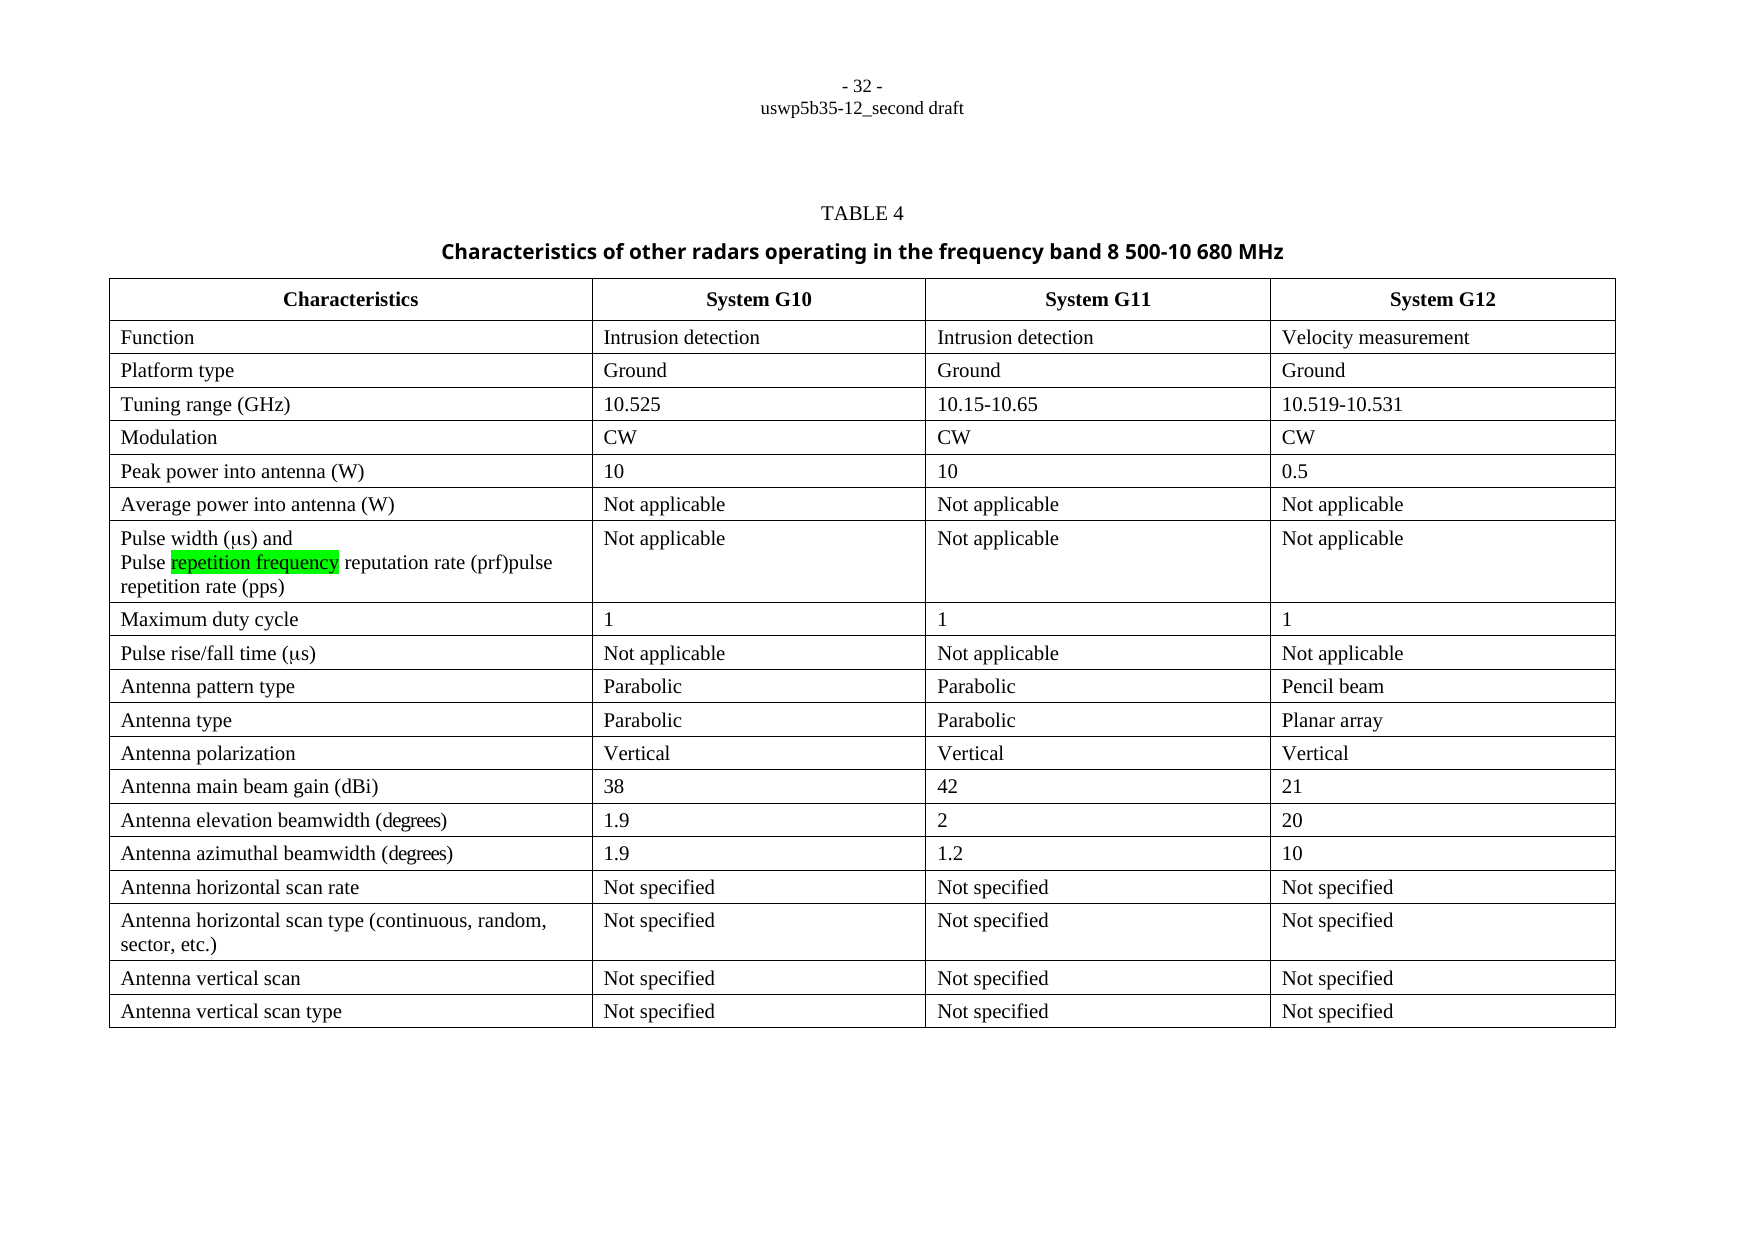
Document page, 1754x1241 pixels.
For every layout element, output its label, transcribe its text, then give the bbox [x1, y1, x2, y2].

table_cell Intrusion detection [926, 321, 1270, 353]
table_cell Intrusion detection [593, 321, 925, 353]
table_cell Parabolic [593, 703, 925, 736]
table_cell 1 [926, 603, 1270, 635]
table_cell Antenna vertical scan type [110, 995, 592, 1027]
table_cell Not specified [1271, 904, 1615, 960]
table_cell Not applicable [593, 488, 925, 520]
table_cell 1 [1271, 603, 1615, 635]
table_cell Not specified [1271, 871, 1615, 903]
table_cell Not specified [926, 961, 1270, 994]
table_cell Ground [1271, 354, 1615, 387]
table_cell Not specified [593, 961, 925, 994]
table_cell 10.519-10.531 [1271, 388, 1615, 420]
table_cell Not applicable [1271, 636, 1615, 669]
table_cell 1 [593, 603, 925, 635]
table_cell 1.9 [593, 837, 925, 869]
table_cell Platform type [110, 354, 592, 387]
table_cell Planar array [1271, 703, 1615, 736]
table_cell 20 [1271, 804, 1615, 836]
table_cell Average power into antenna (W) [110, 488, 592, 520]
table_cell Not specified [593, 871, 925, 903]
table_cell 2 [926, 804, 1270, 836]
table_cell Antenna horizontal scan rate [110, 871, 592, 903]
table_cell Antenna pattern type [110, 670, 592, 702]
table_cell Tuning range (GHz) [110, 388, 592, 420]
table_cell Antenna polarization [110, 737, 592, 769]
table_cell Vertical [926, 737, 1270, 769]
table_cell Antenna type [110, 703, 592, 736]
title Characteristics of other radars operating in the frequency band 8 500-10 680 MHz [118, 237, 1606, 266]
table_cell 0.5 [1271, 455, 1615, 487]
table_cell Parabolic [926, 703, 1270, 736]
table_header System G12 [1271, 279, 1615, 320]
table_cell Antenna vertical scan [110, 961, 592, 994]
table_header System G10 [593, 279, 925, 320]
table_cell Maximum duty cycle [110, 603, 592, 635]
table_cell 1.9 [593, 804, 925, 836]
table_cell Vertical [593, 737, 925, 769]
table_cell Not specified [1271, 961, 1615, 994]
table_cell Parabolic [926, 670, 1270, 702]
table_cell Pulse rise/fall time (s) [110, 636, 592, 669]
table_cell Not specified [926, 871, 1270, 903]
table_cell Ground [593, 354, 925, 387]
table_cell Velocity measurement [1271, 321, 1615, 353]
table_cell 1.2 [926, 837, 1270, 869]
table_cell Not applicable [593, 521, 925, 602]
table_cell Peak power into antenna (W) [110, 455, 592, 487]
table_cell Not applicable [926, 488, 1270, 520]
table_cell Antenna elevation beamwidth (degrees) [110, 804, 592, 836]
table_cell CW [1271, 421, 1615, 453]
table_cell Antenna main beam gain (dBi) [110, 770, 592, 803]
table_header System G11 [926, 279, 1270, 320]
table_cell Ground [926, 354, 1270, 387]
table_cell 10.525 [593, 388, 925, 420]
table_cell Not applicable [1271, 521, 1615, 602]
table_cell CW [593, 421, 925, 453]
table_cell 10 [593, 455, 925, 487]
table_cell Pulse width (s) and [110, 521, 592, 602]
table_cell Not applicable [1271, 488, 1615, 520]
table_cell Not applicable [926, 521, 1270, 602]
table_cell 21 [1271, 770, 1615, 803]
table_cell 10.15-10.65 [926, 388, 1270, 420]
table_cell CW [926, 421, 1270, 453]
table_cell Not specified [926, 904, 1270, 960]
text TABLE 4 [118, 176, 1606, 224]
table_cell Vertical [1271, 737, 1615, 769]
table_cell Not specified [593, 995, 925, 1027]
table_cell Not specified [593, 904, 925, 960]
table_cell Antenna horizontal scan type (continuous, random, sector, etc.) [110, 904, 592, 960]
table_cell 42 [926, 770, 1270, 803]
table_cell Function [110, 321, 592, 353]
table_cell Antenna azimuthal beamwidth (degrees) [110, 837, 592, 869]
table_cell Parabolic [593, 670, 925, 702]
table_cell Modulation [110, 421, 592, 453]
table_cell Not applicable [926, 636, 1270, 669]
table_cell Not specified [926, 995, 1270, 1027]
table_cell 38 [593, 770, 925, 803]
table_cell Not applicable [593, 636, 925, 669]
table_cell 10 [926, 455, 1270, 487]
table_cell Pencil beam [1271, 670, 1615, 702]
table_cell 10 [1271, 837, 1615, 869]
table_header Characteristics [110, 279, 592, 320]
table_cell Not specified [1271, 995, 1615, 1027]
